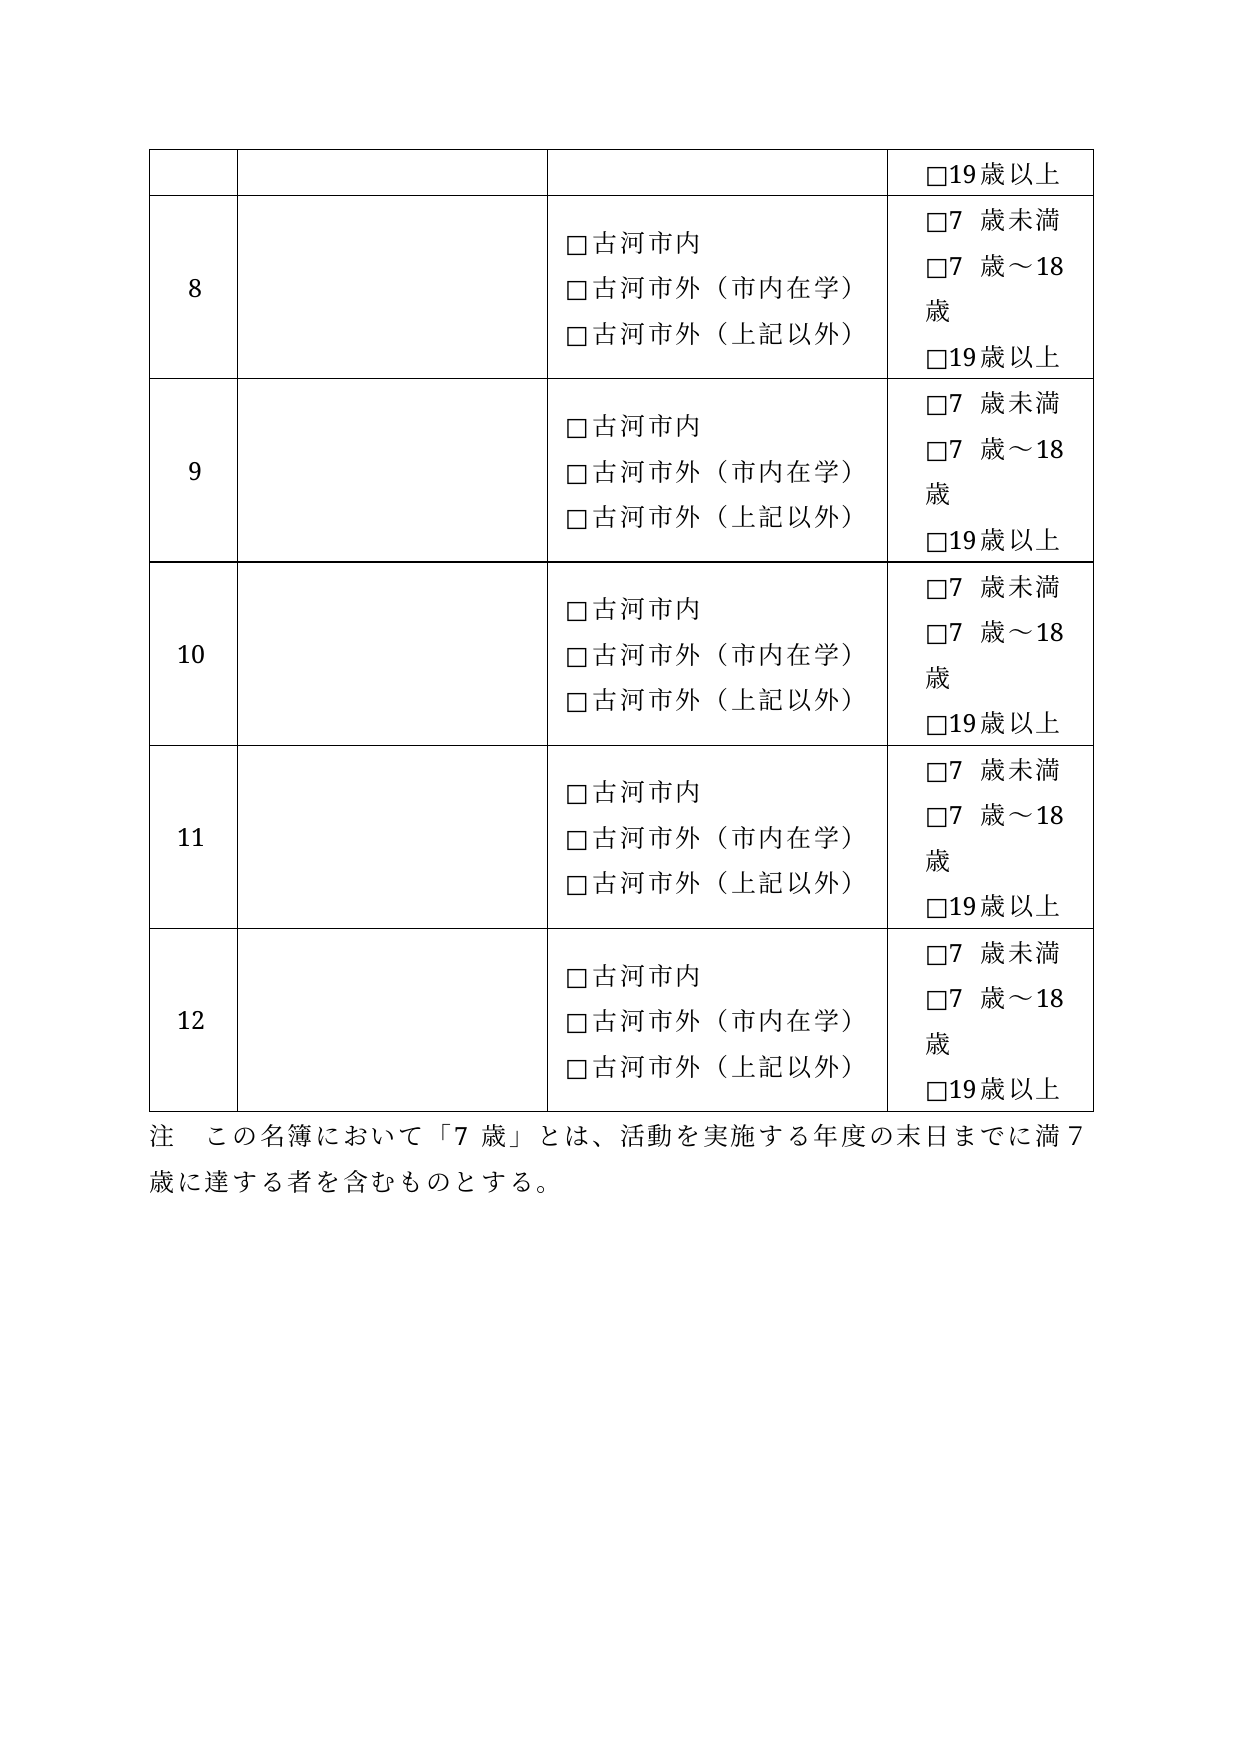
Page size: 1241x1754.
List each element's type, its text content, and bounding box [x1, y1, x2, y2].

text 注 この名簿において「7歳」とは、活動を実施する年度の末日までに満７歳に達する者を含むものとする。 [149, 1112, 1091, 1203]
table_cell [238, 746, 547, 928]
table_cell □古河市内 □古河市外（市内在学） □古河市外（上記以外） [548, 196, 887, 378]
table_cell 11 [150, 746, 237, 928]
table_cell □7歳未満 □7歳～18歳 □19歳以上 [888, 563, 1093, 744]
table_cell 12 [150, 929, 237, 1111]
table_cell 8 [150, 196, 237, 378]
table_cell □古河市内 □古河市外（市内在学） □古河市外（上記以外） [548, 929, 887, 1111]
table_cell □古河市内 □古河市外（市内在学） □古河市外（上記以外） [548, 563, 887, 744]
table_cell [238, 379, 547, 561]
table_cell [548, 150, 887, 195]
table_cell [238, 929, 547, 1111]
table_cell [238, 196, 547, 378]
table_cell [238, 150, 547, 195]
table_cell □7歳未満 □7歳～18歳 □19歳以上 [888, 746, 1093, 928]
table_cell □古河市内 □古河市外（市内在学） □古河市外（上記以外） [548, 379, 887, 561]
table_cell □7歳未満 □7歳～18歳 □19歳以上 [888, 929, 1093, 1111]
table_cell □古河市内 □古河市外（市内在学） □古河市外（上記以外） [548, 746, 887, 928]
table_cell 10 [150, 563, 237, 744]
table_cell □7歳未満 □7歳～18歳 □19歳以上 [888, 379, 1093, 561]
table_cell [238, 563, 547, 744]
table_cell □7歳未満 □7歳～18歳 □19歳以上 [888, 196, 1093, 378]
table_cell 7 [150, 150, 237, 195]
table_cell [888, 150, 1093, 195]
table_cell 9 [150, 379, 237, 561]
